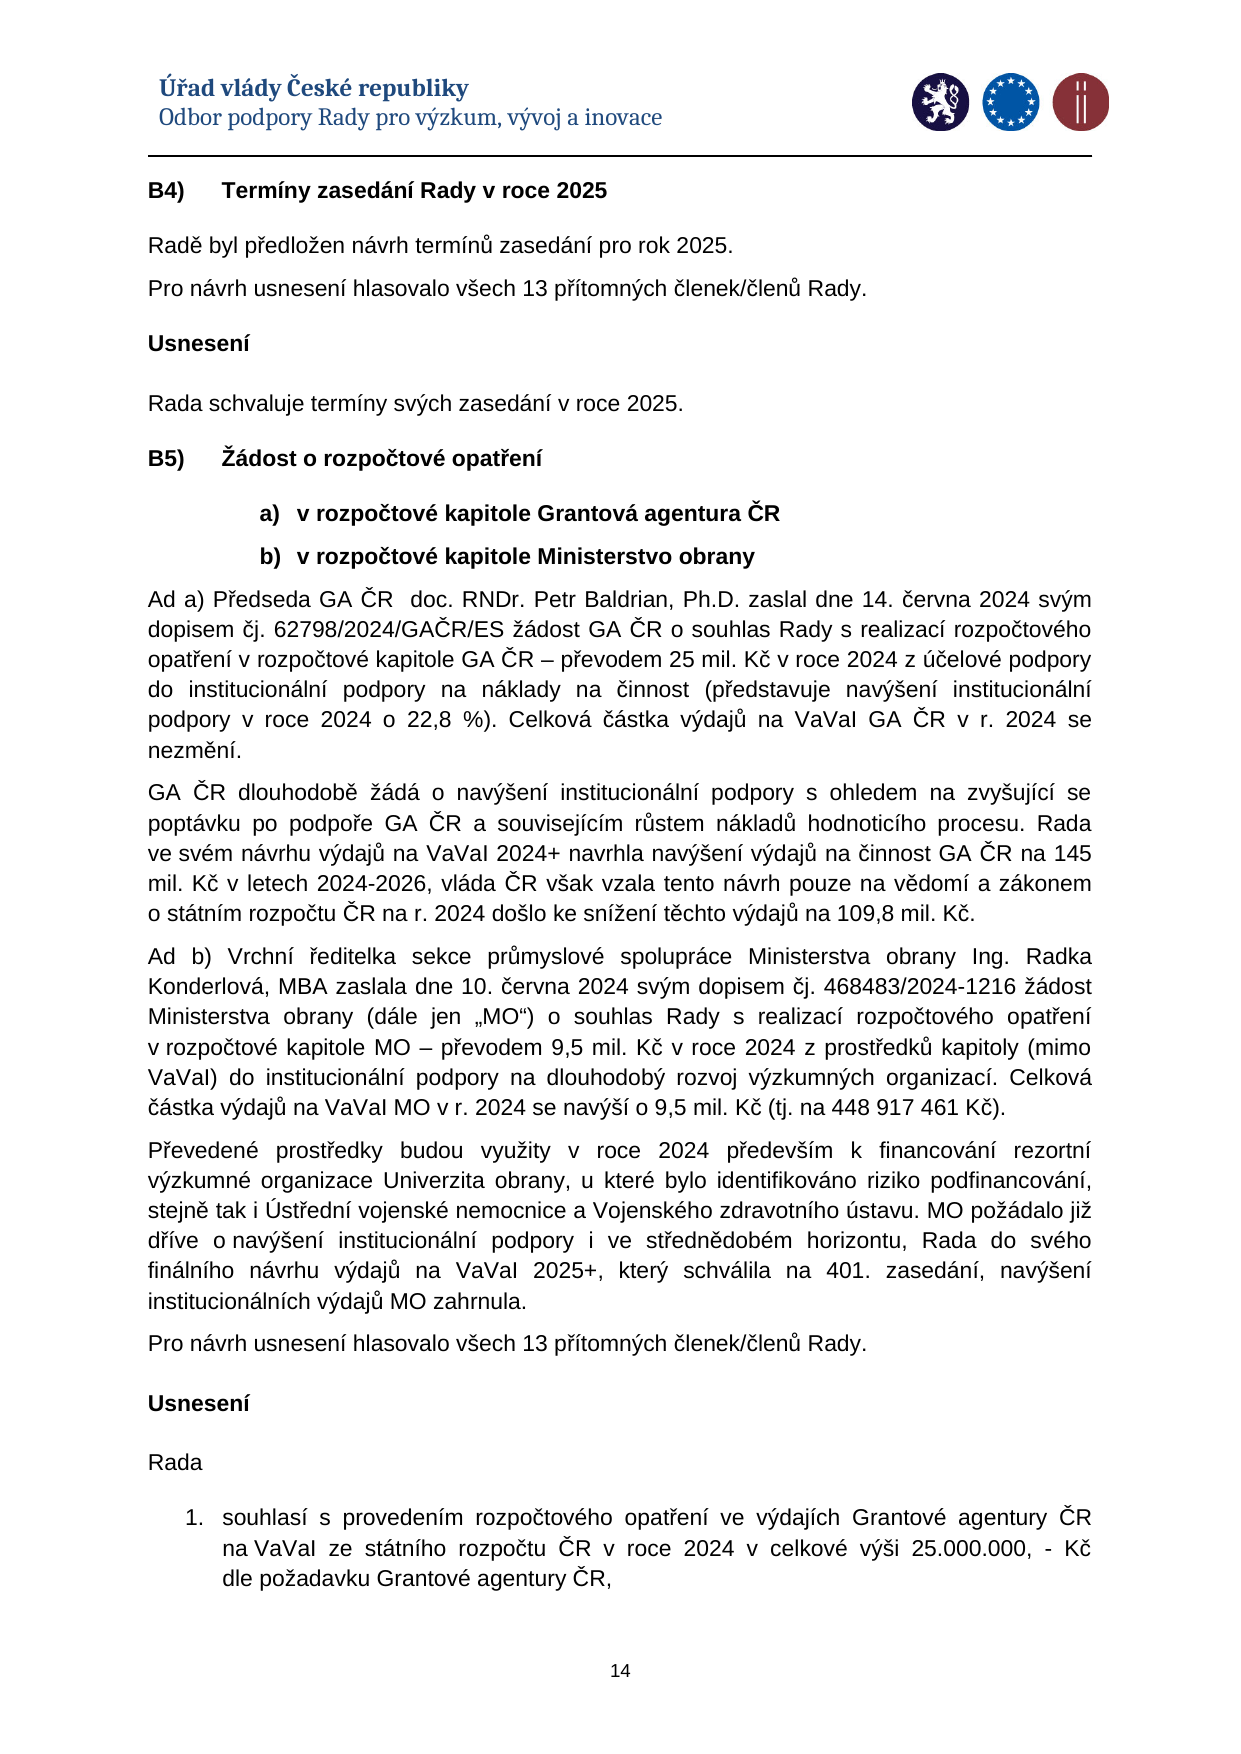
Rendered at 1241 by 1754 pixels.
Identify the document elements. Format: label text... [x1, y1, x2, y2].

text Převedené prostředky budou využity v roce 2024 především k financování rezortní výzkumné organizace Univerzita obrany, u které bylo identifikováno riziko podfinancování, stejně tak i Ústřední vojenské nemocnice a Vojenského zdravotního ústavu. MO požádalo již dříve o navýšení institucionální podpory i ve střednědobém horizontu, Rada do svého finálního návrhu výdajů na VaVaI 2025+, který schválila na 401. zasedání, navýšení institucionálních výdajů MO zahrnula. [148, 1137, 1092, 1314]
text Usnesení [148, 330, 1092, 357]
list v rozpočtové kapitole Ministerstvo obrany [259, 543, 1092, 569]
text Pro návrh usnesení hlasovalo všech 13 přítomných členek/členů Rady. [148, 1330, 1092, 1357]
text B4) Termíny zasedání Rady v roce 2025 [148, 177, 1092, 203]
text Pro návrh usnesení hlasovalo všech 13 přítomných členek/členů Rady. [148, 275, 1092, 301]
text Rada schvaluje termíny svých zasedání v roce 2025. [148, 390, 1092, 416]
text Rada [148, 1449, 1092, 1475]
text B5) Žádost o rozpočtové opatření [148, 445, 1092, 471]
text Ad a) Předseda GA ČR doc. RNDr. Petr Baldrian, Ph.D. zaslal dne 14. června 2024 svým dopisem čj. 62798/2024/GAČR/ES žádost GA ČR o souhlas Rady s realizací rozpočtového opatření v rozpočtové kapitole GA ČR – převodem 25 mil. Kč v roce 2024 z účelové podpory do institucionální podpory na náklady na činnost (představuje navýšení institucionální podpory v roce 2024 o 22,8 %). Celková částka výdajů na VaVaI GA ČR v r. 2024 se nezmění. [148, 586, 1092, 763]
text Ad b) Vrchní ředitelka sekce průmyslové spolupráce Ministerstva obrany Ing. Radka Konderlová, MBA zaslala dne 10. června 2024 svým dopisem čj. 468483/2024-1216 žádost Ministerstva obrany (dále jen „MO“) o souhlas Rady s realizací rozpočtového opatření v rozpočtové kapitole MO – převodem 9,5 mil. Kč v roce 2024 z prostředků kapitoly (mimo VaVaI) do institucionální podpory na dlouhodobý rozvoj výzkumných organizací. Celková částka výdajů na VaVaI MO v r. 2024 se navýší o 9,5 mil. Kč (tj. na 448 917 461 Kč). [148, 943, 1092, 1120]
list v rozpočtové kapitole Grantová agentura ČR [259, 500, 1092, 526]
picture [912, 73, 1109, 131]
text Radě byl předložen návrh termínů zasedání pro rok 2025. [148, 232, 1092, 259]
text GA ČR dlouhodobě žádá o navýšení institucionální podpory s ohledem na zvyšující se poptávku po podpoře GA ČR a souvisejícím růstem nákladů hodnoticího procesu. Rada ve svém návrhu výdajů na VaVaI 2024+ navrhla navýšení výdajů na činnost GA ČR na 145 mil. Kč v letech 2024-2026, vláda ČR však vzala tento návrh pouze na vědomí a zákonem o státním rozpočtu ČR na r. 2024 došlo ke snížení těchto výdajů na 109,8 mil. Kč. [148, 779, 1092, 926]
text Usnesení [148, 1390, 1092, 1416]
list souhlasí s provedením rozpočtového opatření ve výdajích Grantové agentury ČR na VaVaI ze státního rozpočtu ČR v roce 2024 v celkové výši 25.000.000, - Kč dle požadavku Grantové agentury ČR, [185, 1504, 1092, 1591]
